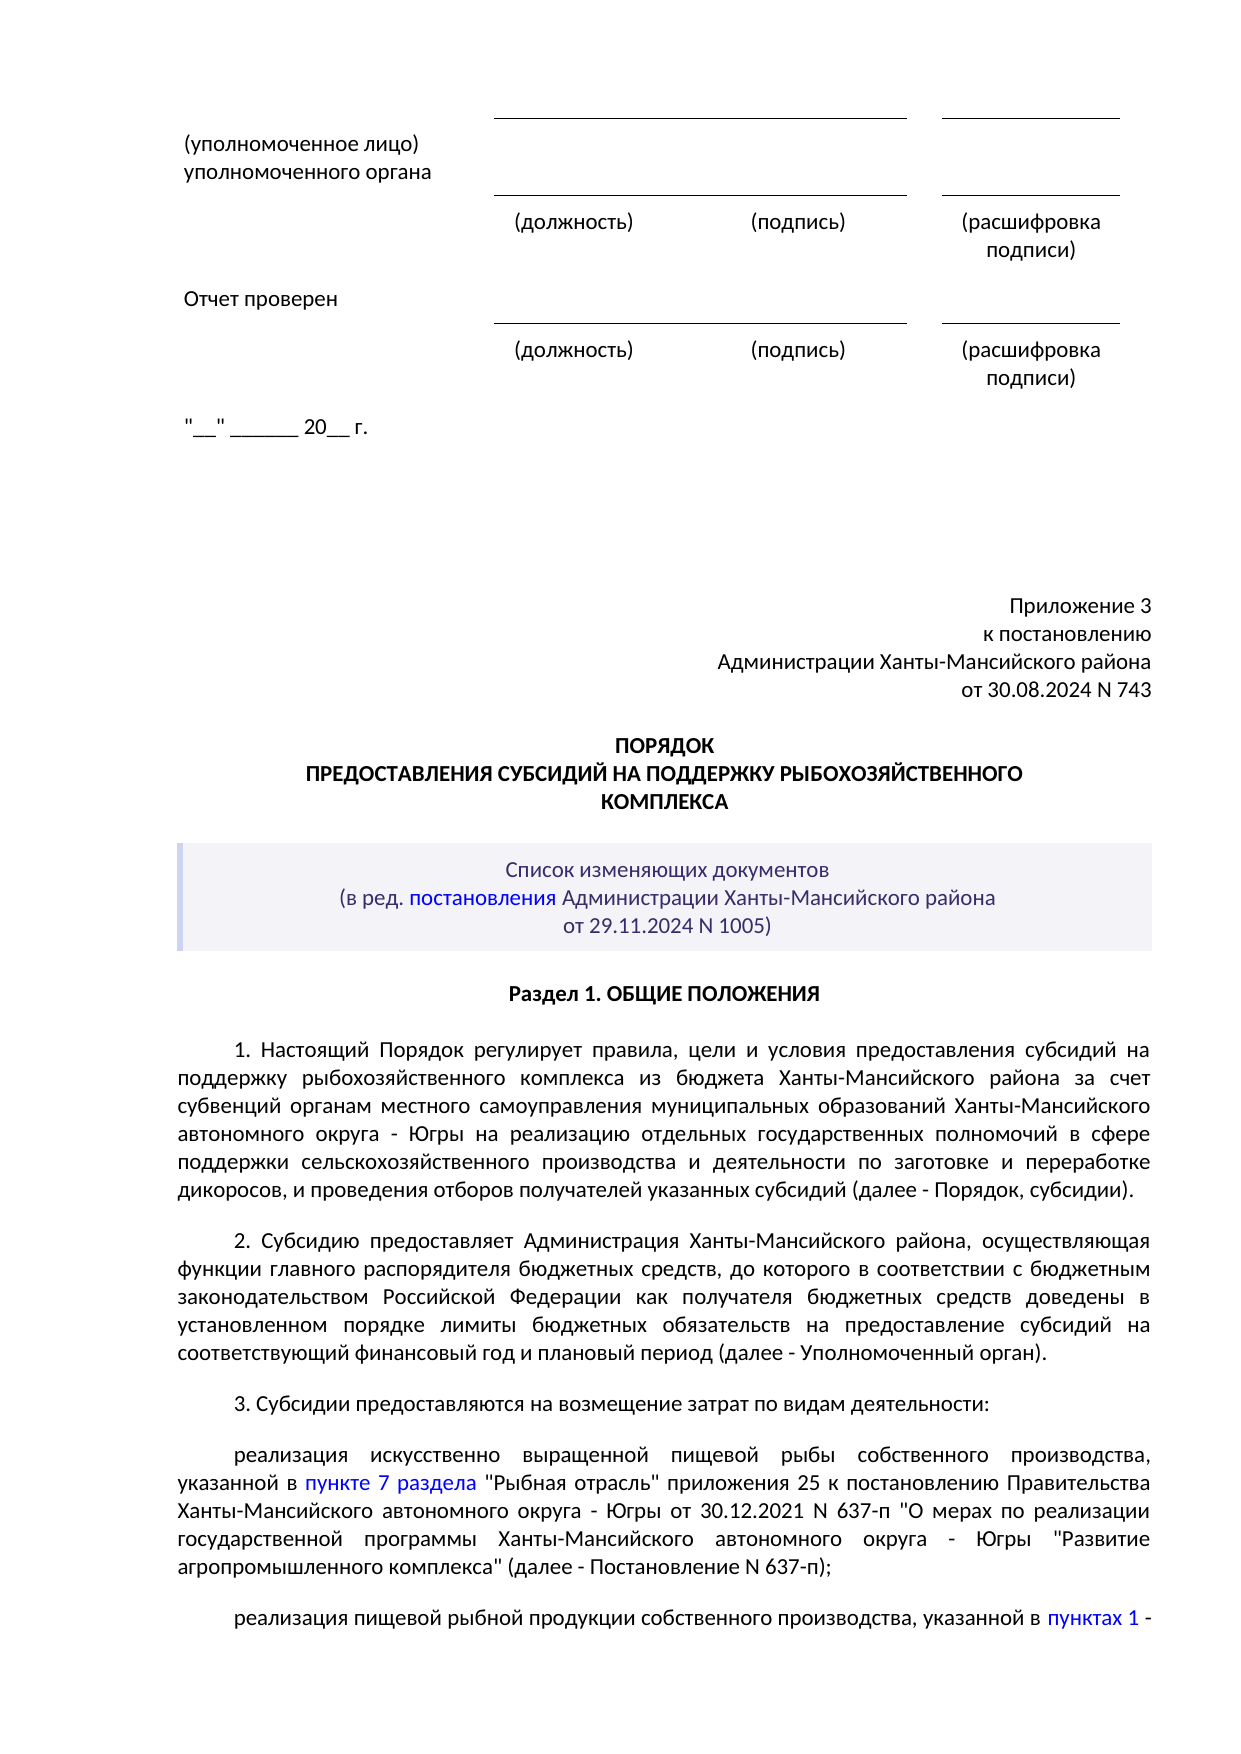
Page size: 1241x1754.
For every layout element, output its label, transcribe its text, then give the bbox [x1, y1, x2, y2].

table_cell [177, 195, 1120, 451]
text Приложение 3 [177, 591, 1152, 619]
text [177, 1603, 1152, 1631]
text 2. Субсидию предоставляет Администрация Ханты-Мансийского района, осуществляющая функции главного распорядителя бюджетных средств, до которого в соответствии с бюджетным законодательством Российской Федерации как получателя бюджетных средств доведены в установленном порядке лимиты бюджетных обязательств на предоставление субсидий на соответствующий финансовый год и плановый период (далее - Уполномоченный орган). [177, 1226, 1152, 1366]
title КОМПЛЕКСА [177, 787, 1152, 815]
text 1. Настоящий Порядок регулирует правила, цели и условия предоставления субсидий на поддержку рыбохозяйственного комплекса из бюджета Ханты-Мансийского района за счет субвенций органам местного самоуправления муниципальных образований Ханты-Мансийского автономного округа - Югры на реализацию отдельных государственных полномочий в сфере поддержки сельскохозяйственного производства и деятельности по заготовке и переработке дикоросов, и проведения отборов получателей указанных субсидий (далее - Порядок, субсидии). [177, 1035, 1152, 1203]
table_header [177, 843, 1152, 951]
text 3. Субсидии предоставляются на возмещение затрат по видам деятельности: [177, 1389, 1152, 1417]
title Раздел 1. ОБЩИЕ ПОЛОЖЕНИЯ [177, 979, 1152, 1007]
text реализация искусственно выращенной пищевой рыбы собственного производства, указанной в пункте 7 раздела "Рыбная отрасль" приложения 25 к постановлению Правительства Ханты-Мансийского автономного округа - Югры от 30.12.2021 N 637-п "О мерах по реализации государственной программы Ханты-Мансийского автономного округа - Югры "Развитие агропромышленного комплекса" (далее - Постановление N 637-п); [177, 1440, 1152, 1580]
text от 30.08.2024 N 743 [177, 675, 1152, 703]
title ПРЕДОСТАВЛЕНИЯ СУБСИДИЙ НА ПОДДЕРЖКУ РЫБОХОЗЯЙСТВЕННОГО [177, 759, 1152, 787]
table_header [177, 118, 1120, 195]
text к постановлению [177, 619, 1152, 647]
text Администрации Ханты-Мансийского района [177, 647, 1152, 675]
title ПОРЯДОК [177, 731, 1152, 759]
